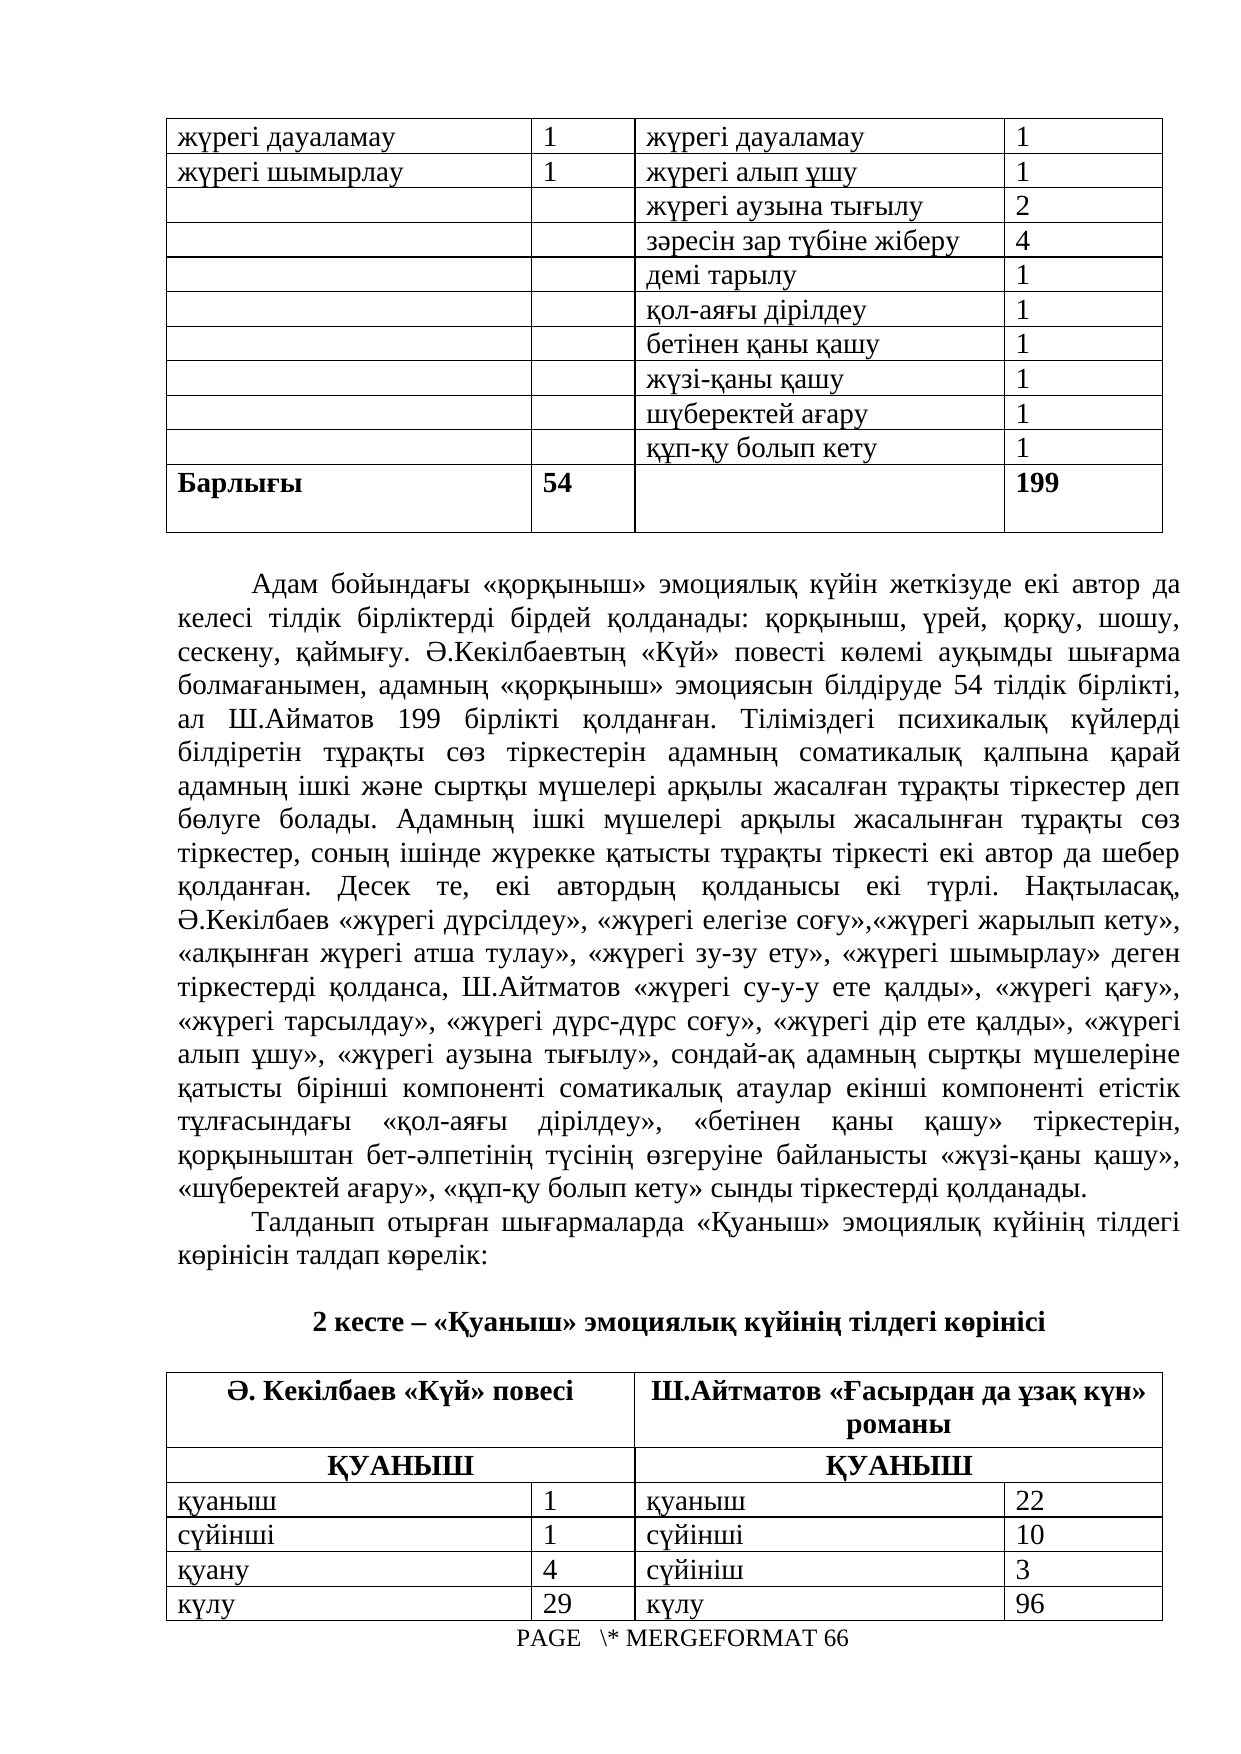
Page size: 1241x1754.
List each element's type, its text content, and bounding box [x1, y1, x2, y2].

table_cell 2 [1005, 188, 1162, 222]
table_cell құп-қу болып кету [636, 430, 1004, 464]
table_cell сүйінші [167, 1518, 531, 1551]
table_cell қуаныш [167, 1483, 531, 1516]
table_cell 1 [532, 154, 634, 187]
table_cell шүберектей ағару [636, 396, 1004, 429]
text Адам бойындағы «қорқыныш» эмоциялық күйін жеткізуде екі автор да келесі тілдік бірліктерді бірдей қолданады: қорқыныш, үрей, қорқу, шошу, сескену, қаймығу. Ә.Кекілбаевтың «Күй» повесті көлемі ауқымды шығарма болмағанымен, адамның «қорқыныш» эмоциясын білдіруде 54 тілдік бірлікті, ал Ш.Айматов 199 бірлікті қолданған. Тіліміздегі психикалық күйлерді білдіретін тұрақты сөз тіркестерін адамның соматикалық қалпына қарай адамның ішкі және сыртқы мүшелері арқылы жасалған тұрақты тіркестер деп бөлуге болады. Адамның ішкі мүшелері арқылы жасалынған тұрақты сөз тіркестер, соның ішінде жүрекке қатысты тұрақты тіркесті екі автор да шебер қолданған. Десек те, екі автордың қолданысы екі түрлі. Нақтыласақ, Ә.Кекілбаев «жүрегі дүрсілдеу», «жүрегі елегізе соғу»,«жүрегі жарылып кету», «алқынған жүрегі атша тулау», «жүрегі зу-зу ету», «жүрегі шымырлау» деген тіркестерді қолданса, Ш.Айтматов «жүрегі су-у-у ете қалды», «жүрегі қағу», «жүрегі тарсылдау», «жүрегі дүрс-дүрс соғу», «жүрегі дір ете қалды», «жүрегі алып ұшу», «жүрегі аузына тығылу», сондай-ақ адамның сыртқы мүшелеріне қатысты бірінші компоненті соматикалық атаулар екінші компоненті етістік тұлғасындағы «қол-аяғы дірілдеу», «бетінен қаны қашу» тіркестерін, қорқыныштан бет-әлпетінің түсінің өзгеруіне байланысты «жүзі-қаны қашу», «шүберектей ағару», «құп-қу болып кету» сынды тіркестерді қолданады. [177, 567, 1181, 1204]
table_cell 29 [532, 1587, 634, 1620]
table_cell 1 [1005, 396, 1162, 429]
table_cell жүрегі дауаламау [167, 119, 531, 153]
table_cell [532, 188, 634, 222]
table_cell [532, 223, 634, 256]
table_cell сүйініш [636, 1552, 1004, 1586]
table_cell [532, 258, 634, 291]
table_cell [167, 258, 531, 291]
table_cell 3 [1005, 1552, 1162, 1586]
table_cell күлу [636, 1587, 1004, 1620]
table_header Ш.Айтматов «Ғасырдан да ұзақ күн» романы [635, 1373, 1162, 1447]
table_cell 1 [1005, 327, 1162, 360]
table_cell 1 [1005, 292, 1162, 326]
table_cell [532, 327, 634, 360]
text Талданып отырған шығармаларда «Қуаныш» эмоциялық күйінің тілдегі көрінісін талдап көрелік: [177, 1204, 1181, 1271]
table_cell 1 [1005, 154, 1162, 187]
table_cell [167, 223, 531, 256]
table_cell 22 [1005, 1483, 1162, 1516]
table_cell жүрегі аузына тығылу [636, 188, 1004, 222]
table_cell 1 [532, 119, 634, 153]
table_cell [532, 396, 634, 429]
table_cell күлу [167, 1587, 531, 1620]
table_cell 1 [1005, 361, 1162, 395]
table_cell 54 [532, 465, 634, 532]
table_cell 96 [1005, 1587, 1162, 1620]
table_cell зәресін зар түбіне жіберу [636, 223, 1004, 256]
table_cell 4 [532, 1552, 634, 1586]
table_cell қуану [167, 1552, 531, 1586]
table_cell 1 [1005, 258, 1162, 291]
table_cell 199 [1005, 465, 1162, 532]
table_cell [167, 188, 531, 222]
table_cell жүрегі алып ұшу [636, 154, 1004, 187]
table_cell Барлығы [167, 465, 531, 532]
table_cell қуаныш [636, 1483, 1004, 1516]
table_cell сүйінші [636, 1518, 1004, 1551]
table_cell қол-аяғы дірілдеу [636, 292, 1004, 326]
table_cell 4 [1005, 223, 1162, 256]
table_cell [532, 361, 634, 395]
table_cell [167, 292, 531, 326]
table_cell 1 [532, 1483, 634, 1516]
table_cell [167, 361, 531, 395]
table_cell ҚУАНЫШ [636, 1448, 1162, 1482]
table_cell бетінен қаны қашу [636, 327, 1004, 360]
table_cell 1 [532, 1518, 634, 1551]
table_cell [636, 465, 1004, 532]
table_header Ә. Кекілбаев «Күй» повесі [167, 1373, 634, 1447]
table_cell [167, 430, 531, 464]
table_cell [167, 327, 531, 360]
text 2 кесте ‒ «Қуаныш» эмоциялық күйінің тілдегі көрінісі [177, 1304, 1181, 1338]
table_cell [532, 430, 634, 464]
table_cell 10 [1005, 1518, 1162, 1551]
table_cell 1 [1005, 119, 1162, 153]
table_cell [532, 292, 634, 326]
table_cell демі тарылу [636, 258, 1004, 291]
table_cell жүзі-қаны қашу [636, 361, 1004, 395]
table_cell жүрегі дауаламау [636, 119, 1004, 153]
table_cell ҚУАНЫШ [167, 1448, 634, 1482]
table_cell жүрегі шымырлау [167, 154, 531, 187]
table_cell 1 [1005, 430, 1162, 464]
table_cell [167, 396, 531, 429]
